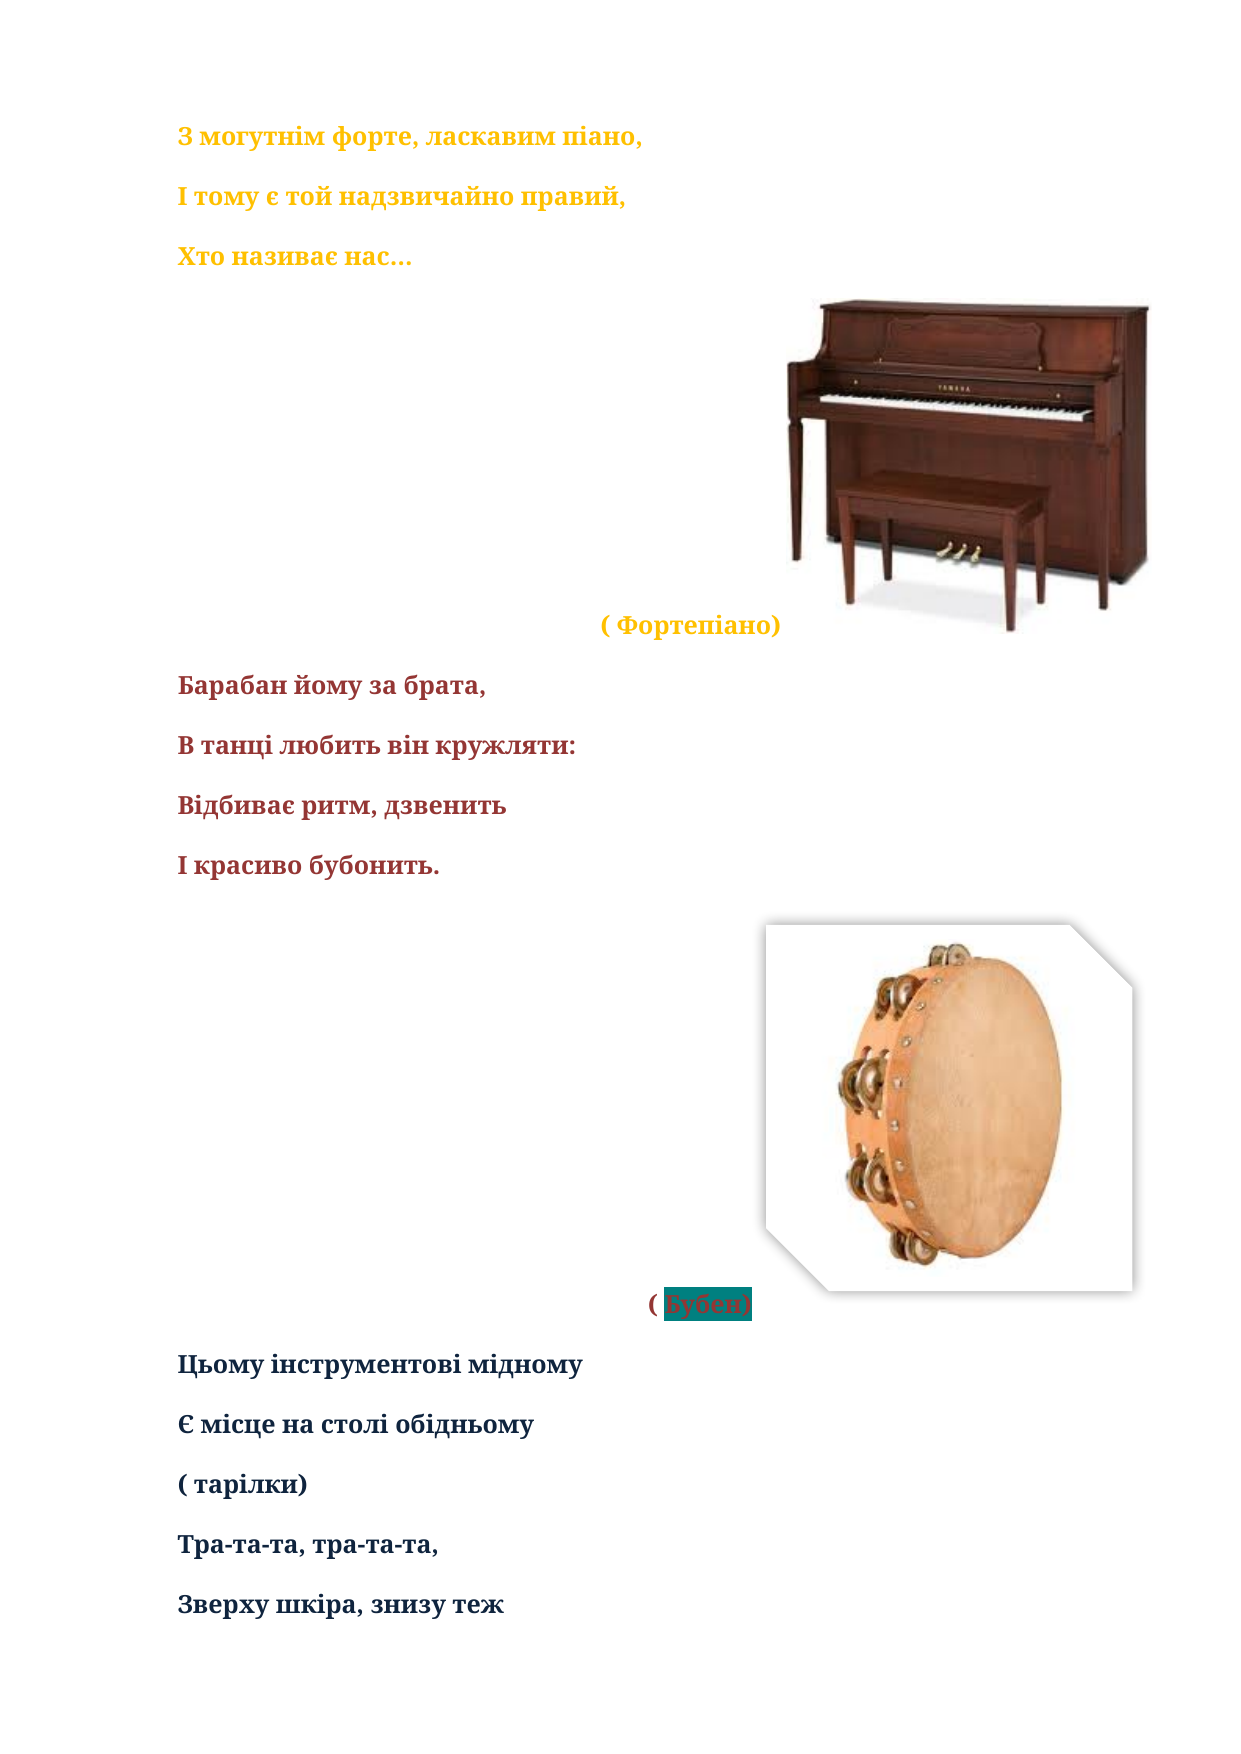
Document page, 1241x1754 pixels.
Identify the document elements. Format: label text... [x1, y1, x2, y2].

text Відбиває ритм, дзвенить [177, 787, 1152, 821]
text І тому є той надзвичайно правий, [177, 178, 1152, 212]
text Хто називає нас… [177, 238, 1152, 272]
text Барабан йому за брата, [177, 667, 1152, 701]
text Зверху шкіра, знизу теж [177, 1587, 1152, 1621]
text В танці любить він кружляти: [177, 727, 1152, 761]
picture [786, 298, 1152, 634]
text З могутнім форте, ласкавим піано, [177, 118, 1152, 152]
text Тра-та-та, тра-та-та, [177, 1527, 1152, 1561]
text Цьому інструментові мідному [177, 1347, 1152, 1381]
text Є місце на столі обідньому [177, 1407, 1152, 1441]
picture [781, 940, 1117, 1276]
text ( тарілки) [177, 1467, 1152, 1501]
text І красиво бубонить. [177, 847, 1152, 881]
